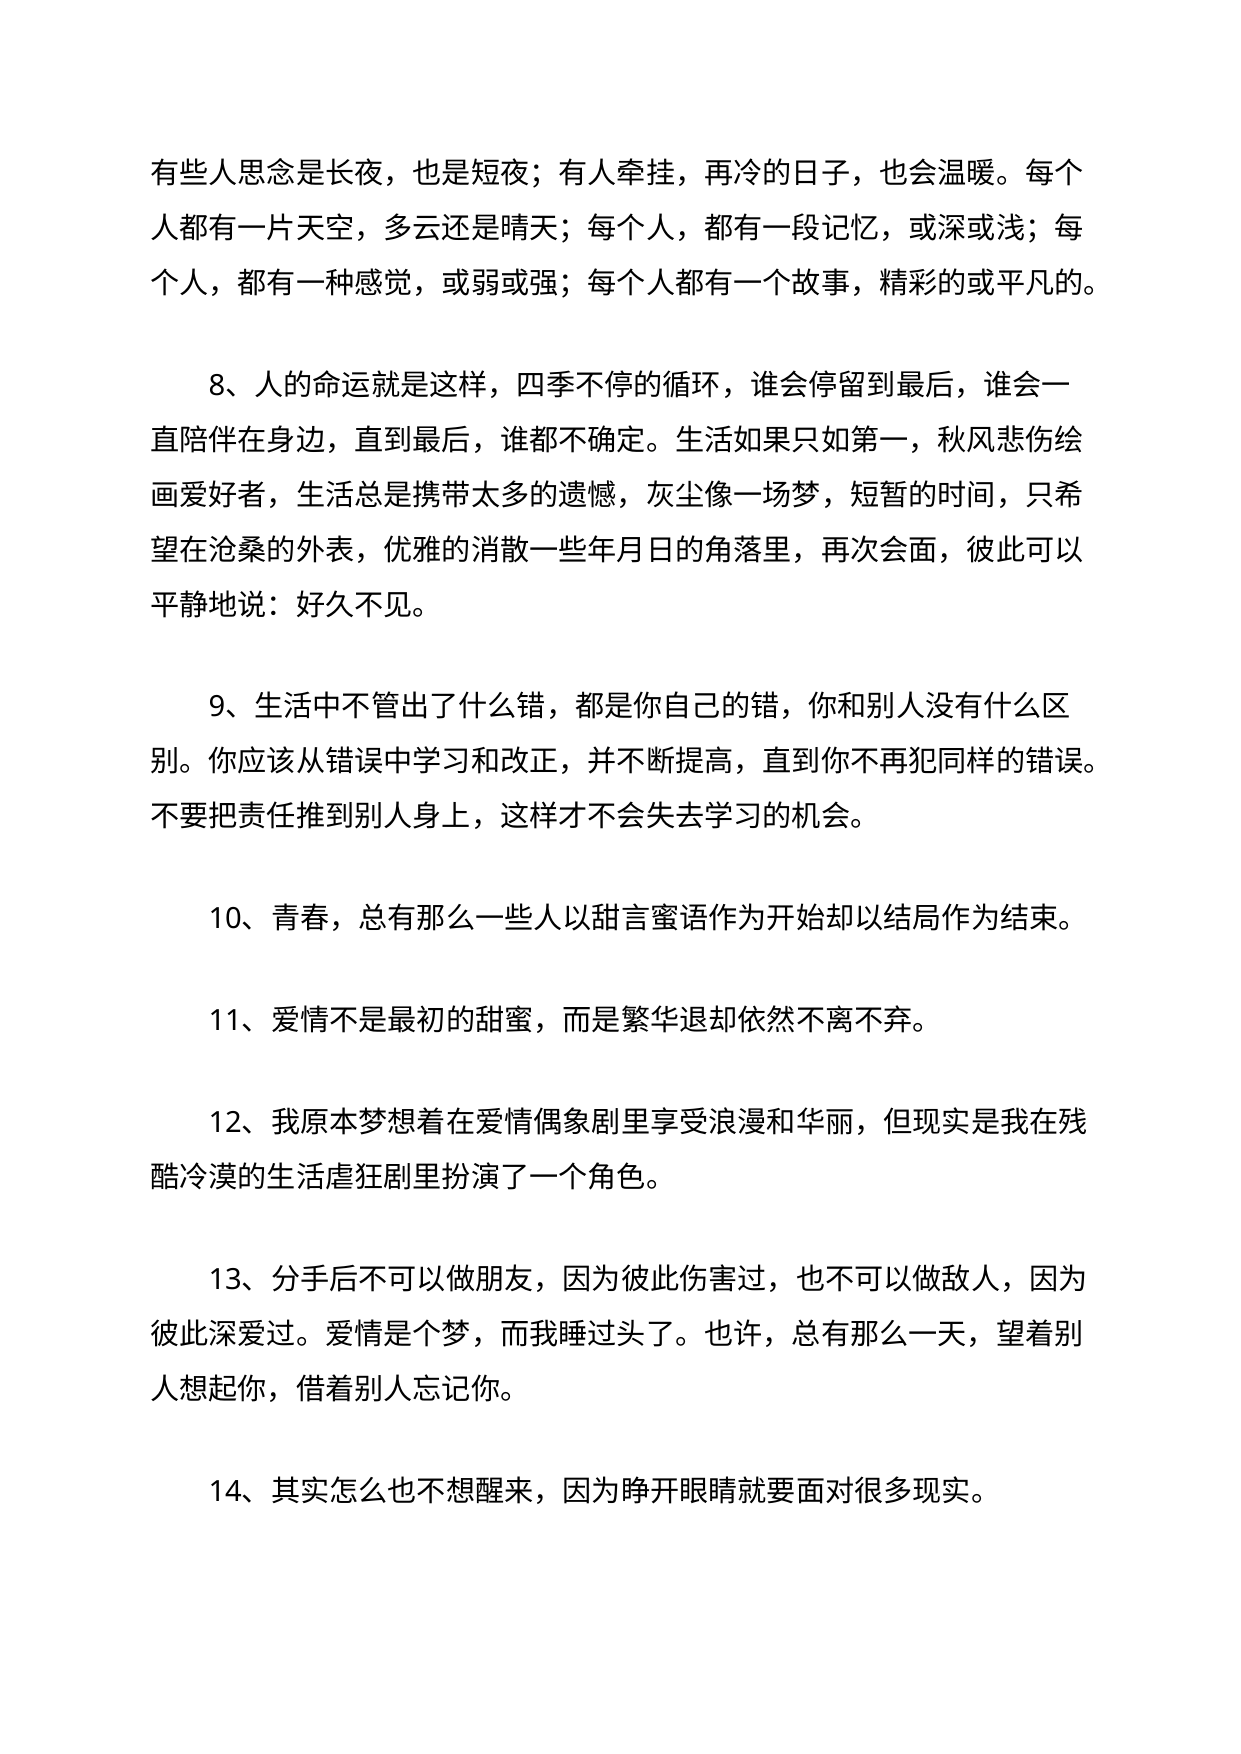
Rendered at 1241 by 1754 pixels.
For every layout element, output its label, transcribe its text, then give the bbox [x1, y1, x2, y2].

text 14、其实怎么也不想醒来，因为睁开眼睛就要面对很多现实。 [150, 1467, 1090, 1509]
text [150, 150, 1090, 302]
text 11、爱情不是最初的甜蜜，而是繁华退却依然不离不弃。 [150, 997, 1090, 1039]
text 8、人的命运就是这样，四季不停的循环，谁会停留到最后，谁会一直陪伴在身边，直到最后，谁都不确定。生活如果只如第一，秋风悲伤绘画爱好者，生活总是携带太多的遗憾，灰尘像一场梦，短暂的时间，只希望在沧桑的外表，优雅的消散一些年月日的角落里，再次会面，彼此可以平静地说：好久不见。 [150, 362, 1090, 623]
text 13、分手后不可以做朋友，因为彼此伤害过，也不可以做敌人，因为彼此深爱过。爱情是个梦，而我睡过头了。也许，总有那么一天，望着别人想起你，借着别人忘记你。 [150, 1255, 1090, 1408]
text 9、生活中不管出了什么错，都是你自己的错，你和别人没有什么区别。你应该从错误中学习和改正，并不断提高，直到你不再犯同样的错误。不要把责任推到别人身上，这样才不会失去学习的机会。 [150, 683, 1090, 835]
text 12、我原本梦想着在爱情偶象剧里享受浪漫和华丽，但现实是我在残酷冷漠的生活虐狂剧里扮演了一个角色。 [150, 1099, 1090, 1196]
text 10、青春，总有那么一些人以甜言蜜语作为开始却以结局作为结束。 [150, 895, 1090, 937]
